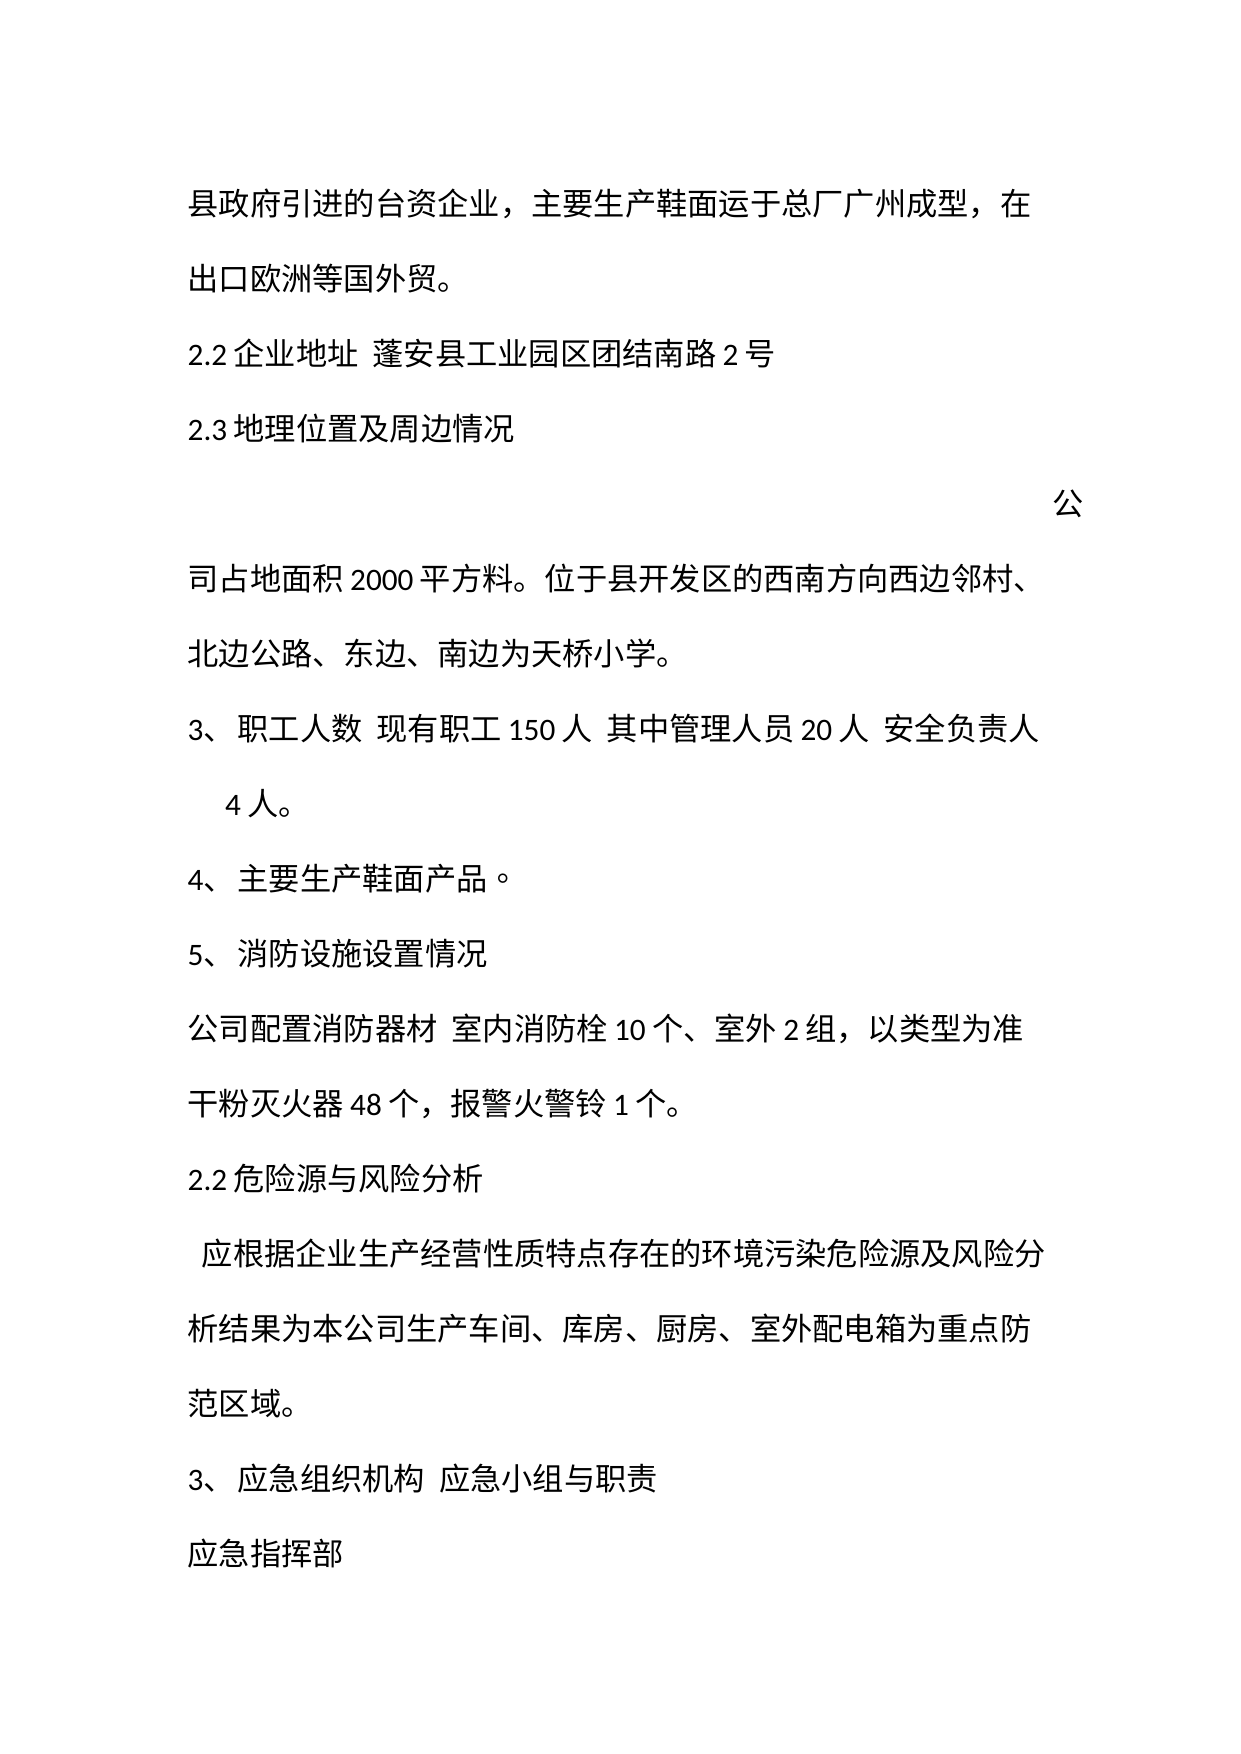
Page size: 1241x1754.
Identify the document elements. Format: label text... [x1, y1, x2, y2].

list 职工人数 现有职工150人 其中管理人员20人 安全负责人4人。 [187, 689, 1053, 839]
text 公司配置消防器材 室内消防栓10个、室外2组，以类型为准 干粉灭火器48个，报警火警铃1个。 [187, 989, 1053, 1139]
text 应根据企业生产经营性质特点存在的环境污染危险源及风险分析结果为本公司生产车间、库房、厨房、室外配电箱为重点防范区域。 [187, 1214, 1053, 1439]
list 主要生产鞋面产品。 [187, 839, 1053, 914]
text 2.2危险源与风险分析 [187, 1139, 1053, 1214]
text 2.2企业地址 蓬安县工业园区团结南路2号 [187, 314, 1053, 389]
list 应急组织机构 应急小组与职责 [187, 1439, 1053, 1514]
text 公司占地面积2000平方料。位于县开发区的西南方向西边邻村、北边公路、东边、南边为天桥小学。 [187, 464, 1053, 689]
list 消防设施设置情况 [187, 914, 1053, 989]
text 应急指挥部 [187, 1514, 1053, 1589]
text 2.3地理位置及周边情况 [187, 389, 1053, 464]
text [187, 164, 1053, 314]
